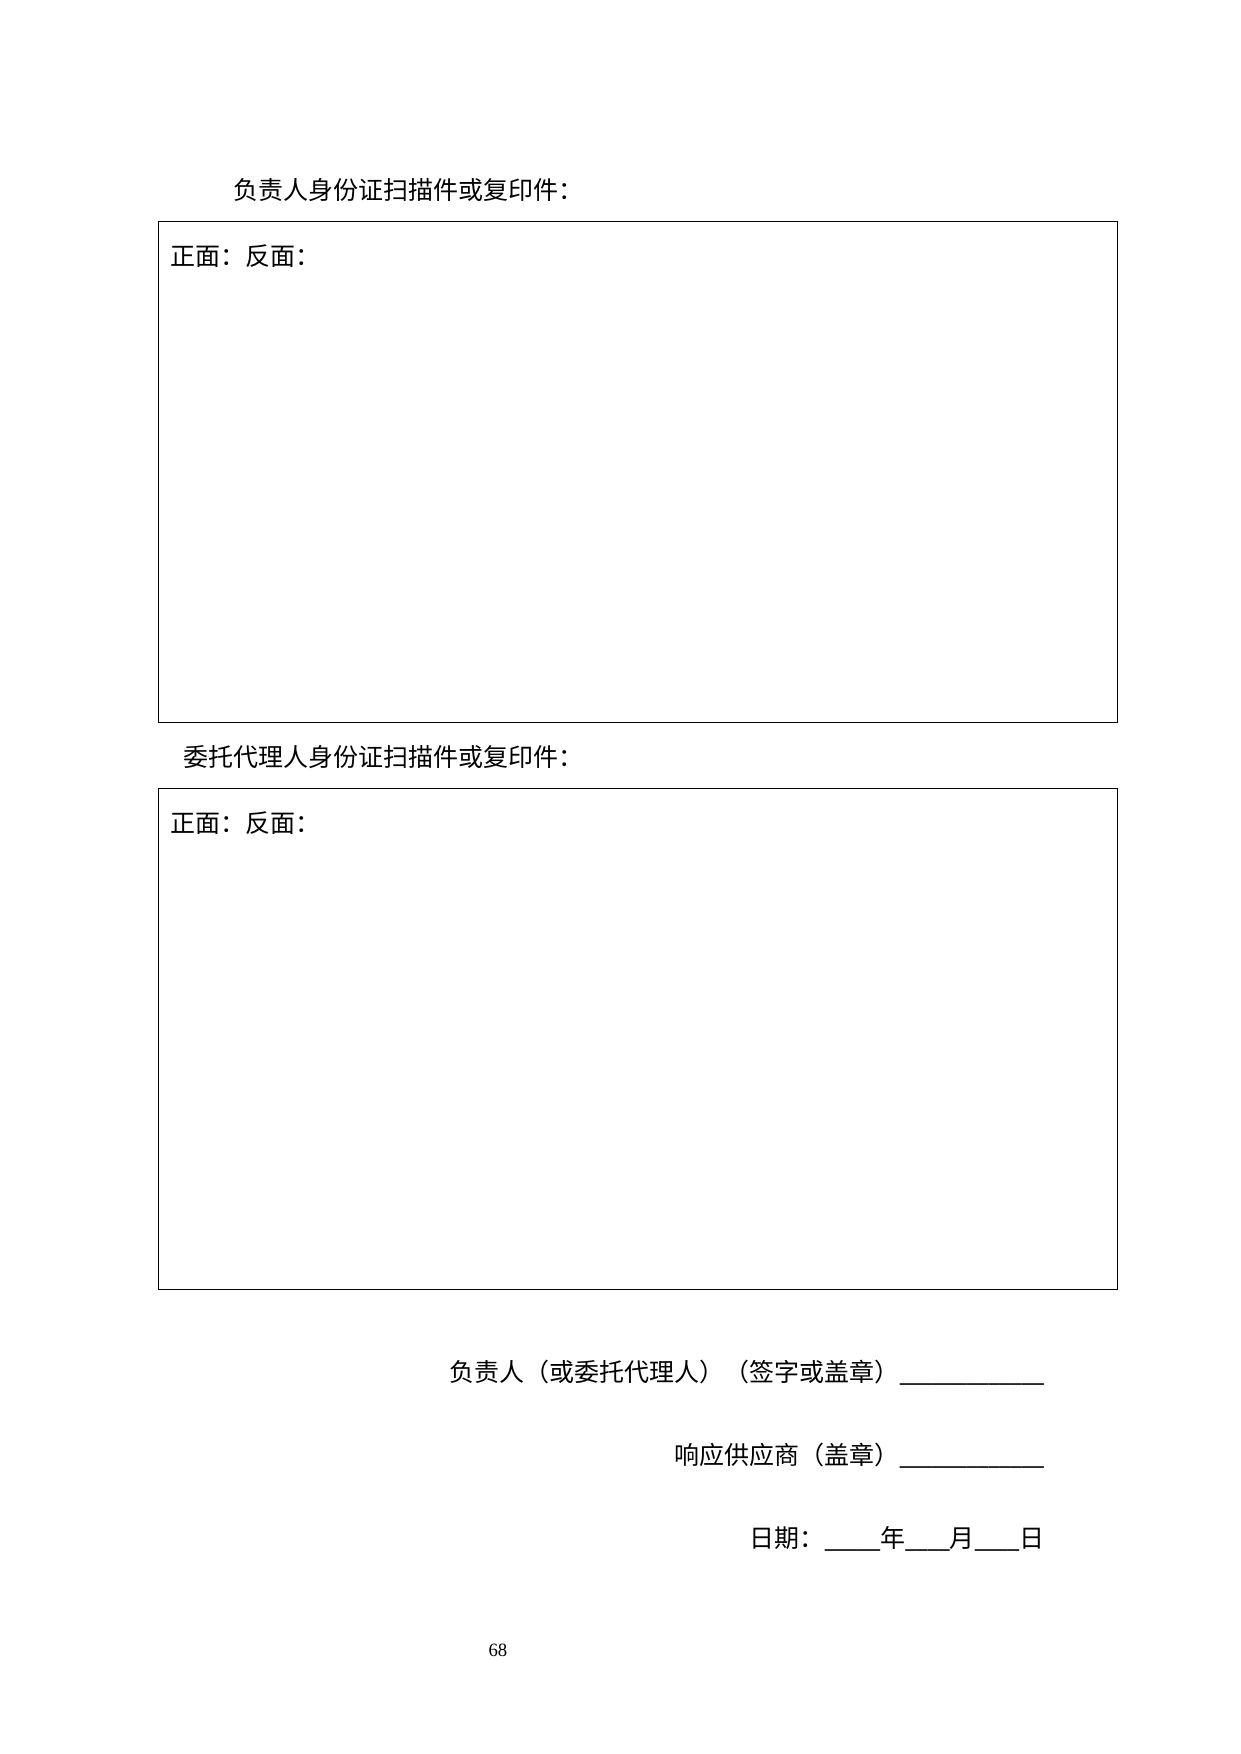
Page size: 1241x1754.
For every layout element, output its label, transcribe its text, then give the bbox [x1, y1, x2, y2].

text 日期：_____年____月____日 [183, 1504, 1044, 1569]
text 响应供应商（盖章）_____________ [183, 1421, 1044, 1486]
text 负责人（或委托代理人）（签字或盖章）_____________ [183, 1338, 1044, 1403]
table_header 正面：反面： [159, 222, 1117, 722]
text 4、上述格式中的“负责人签字或盖章”，响应供应商通过政采云平台电子投标工具无法完成的，可以采用纸质签字完成后再扫描上传政采云平台电子投标工具。负责人身份证扫描件或复印件： [183, 156, 1094, 221]
table_header 正面：反面： [159, 789, 1117, 1289]
text 委托代理人身份证扫描件或复印件： [183, 723, 1094, 788]
